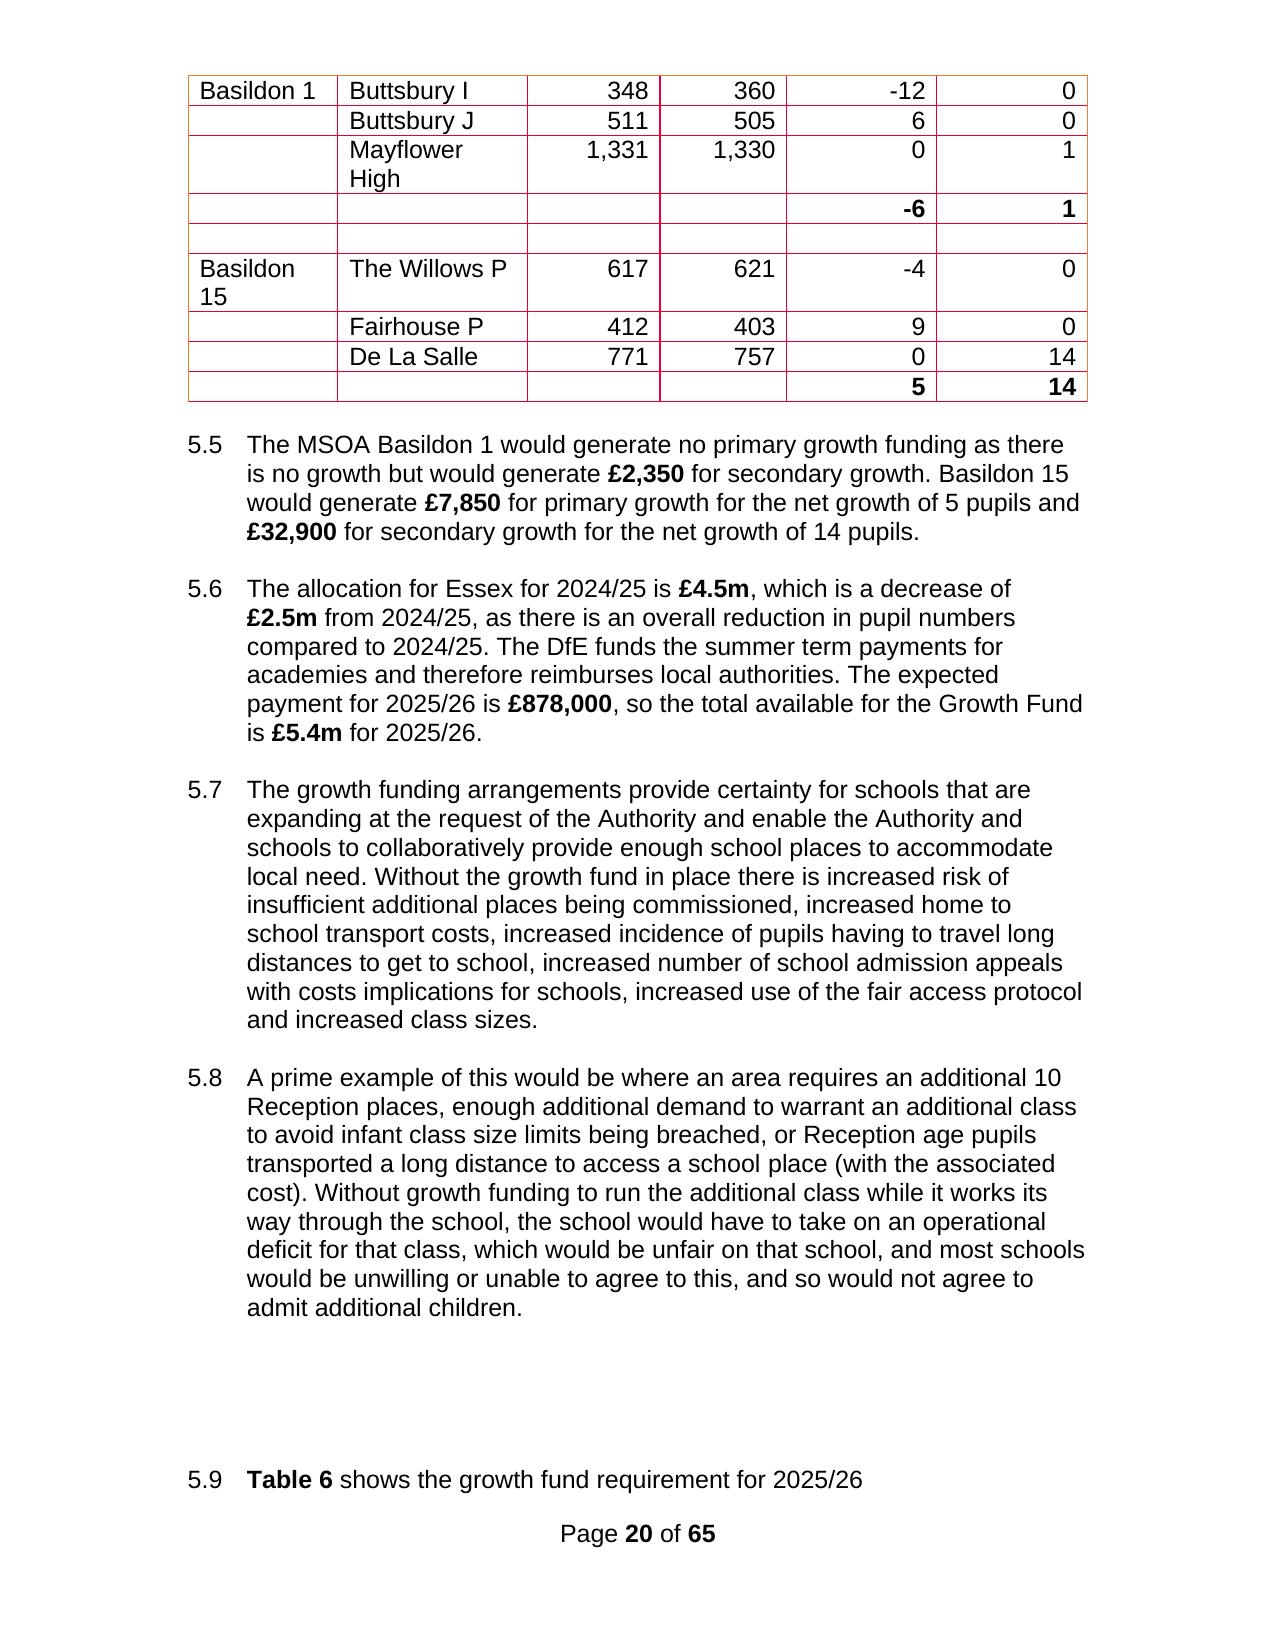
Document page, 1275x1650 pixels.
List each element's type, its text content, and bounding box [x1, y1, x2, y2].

table_cell 348 [528, 76, 659, 105]
table_cell Buttsbury J [338, 106, 527, 134]
table_cell [661, 194, 786, 223]
table_cell The Willows P [338, 254, 527, 311]
text 5.8 A prime example of this would be where an area requires an additional 10 Reception places, enough additional demand to warrant an additional class to avoid infant class size limits being breached, or Reception age pupils transported a long distance to access a school place (with the associated cost). Without growth funding to run the additional class while it works its way through the school, the school would have to take on an operational deficit for that class, which would be unfair on that school, and most schools would be unwilling or unable to agree to this, and so would not agree to admit additional children. [187, 1063, 1087, 1322]
table_cell -6 [787, 194, 936, 223]
table_cell [528, 224, 659, 253]
table_cell [338, 224, 527, 253]
text 5.7 The growth funding arrangements provide certainty for schools that are expanding at the request of the Authority and enable the Authority and schools to collaboratively provide enough school places to accommodate local need. Without the growth fund in place there is increased risk of insufficient additional places being commissioned, increased home to school transport costs, increased incidence of pupils having to travel long distances to get to school, increased number of school admission appeals with costs implications for schools, increased use of the fair access protocol and increased class sizes. [187, 775, 1087, 1034]
table_cell 14 [937, 342, 1087, 371]
table_cell [189, 136, 337, 193]
table_cell 0 [937, 312, 1087, 341]
table_cell [189, 224, 337, 253]
table_cell [189, 106, 337, 134]
table_cell [189, 342, 337, 371]
table_cell [528, 194, 659, 223]
text 5.5 The MSOA Basildon 1 would generate no primary growth funding as there is no growth but would generate £2,350 for secondary growth. Basildon 15 would generate £7,850 for primary growth for the net growth of 5 pupils and £32,900 for secondary growth for the net growth of 14 pupils. [187, 430, 1087, 545]
text 5.6 The allocation for Essex for 2024/25 is £4.5m, which is a decrease of £2.5m from 2024/25, as there is an overall reduction in pupil numbers compared to 2024/25. The DfE funds the summer term payments for academies and therefore reimburses local authorities. The expected payment for 2025/26 is £878,000, so the total available for the Growth Fund is £5.4m for 2025/26. [187, 574, 1087, 747]
table_cell [189, 312, 337, 341]
table_cell 511 [528, 106, 659, 134]
table_cell 505 [661, 106, 786, 134]
table_cell 617 [528, 254, 659, 311]
table_cell 0 [787, 342, 936, 371]
table_cell 757 [661, 342, 786, 371]
table_cell -4 [787, 254, 936, 311]
table_cell 0 [787, 136, 936, 193]
table_cell Basildon 15 [189, 254, 337, 311]
table_cell [189, 372, 337, 401]
table_cell 1,330 [661, 136, 786, 193]
table_cell Mayflower High [338, 136, 527, 193]
table_cell 771 [528, 342, 659, 371]
table_cell 1 [937, 194, 1087, 223]
table_cell 1,331 [528, 136, 659, 193]
table_cell [937, 224, 1087, 253]
table_cell 412 [528, 312, 659, 341]
table_cell 6 [787, 106, 936, 134]
table_cell Fairhouse P [338, 312, 527, 341]
table_cell [661, 372, 786, 401]
table_cell [338, 194, 527, 223]
table_cell 5 [787, 372, 936, 401]
table_cell 0 [937, 254, 1086, 311]
table_cell 9 [787, 312, 936, 341]
table_cell [528, 372, 659, 401]
table_cell De La Salle [338, 342, 527, 371]
table_cell 1 [937, 136, 1087, 193]
table_cell [189, 194, 337, 223]
table_cell [787, 224, 936, 253]
table_cell Buttsbury I [338, 76, 527, 105]
table_cell 360 [661, 76, 786, 105]
table_cell -12 [787, 76, 936, 105]
table_cell 14 [937, 372, 1087, 401]
table_cell Basildon 1 [189, 76, 337, 105]
table_cell 0 [937, 106, 1087, 134]
table_cell [661, 224, 786, 253]
table_cell 621 [661, 254, 786, 311]
text 5.9 Table 6 shows the growth fund requirement for 2025/26 [187, 1465, 1087, 1494]
table_cell [338, 372, 527, 401]
table_cell 0 [937, 76, 1087, 105]
table_cell 403 [661, 312, 786, 341]
